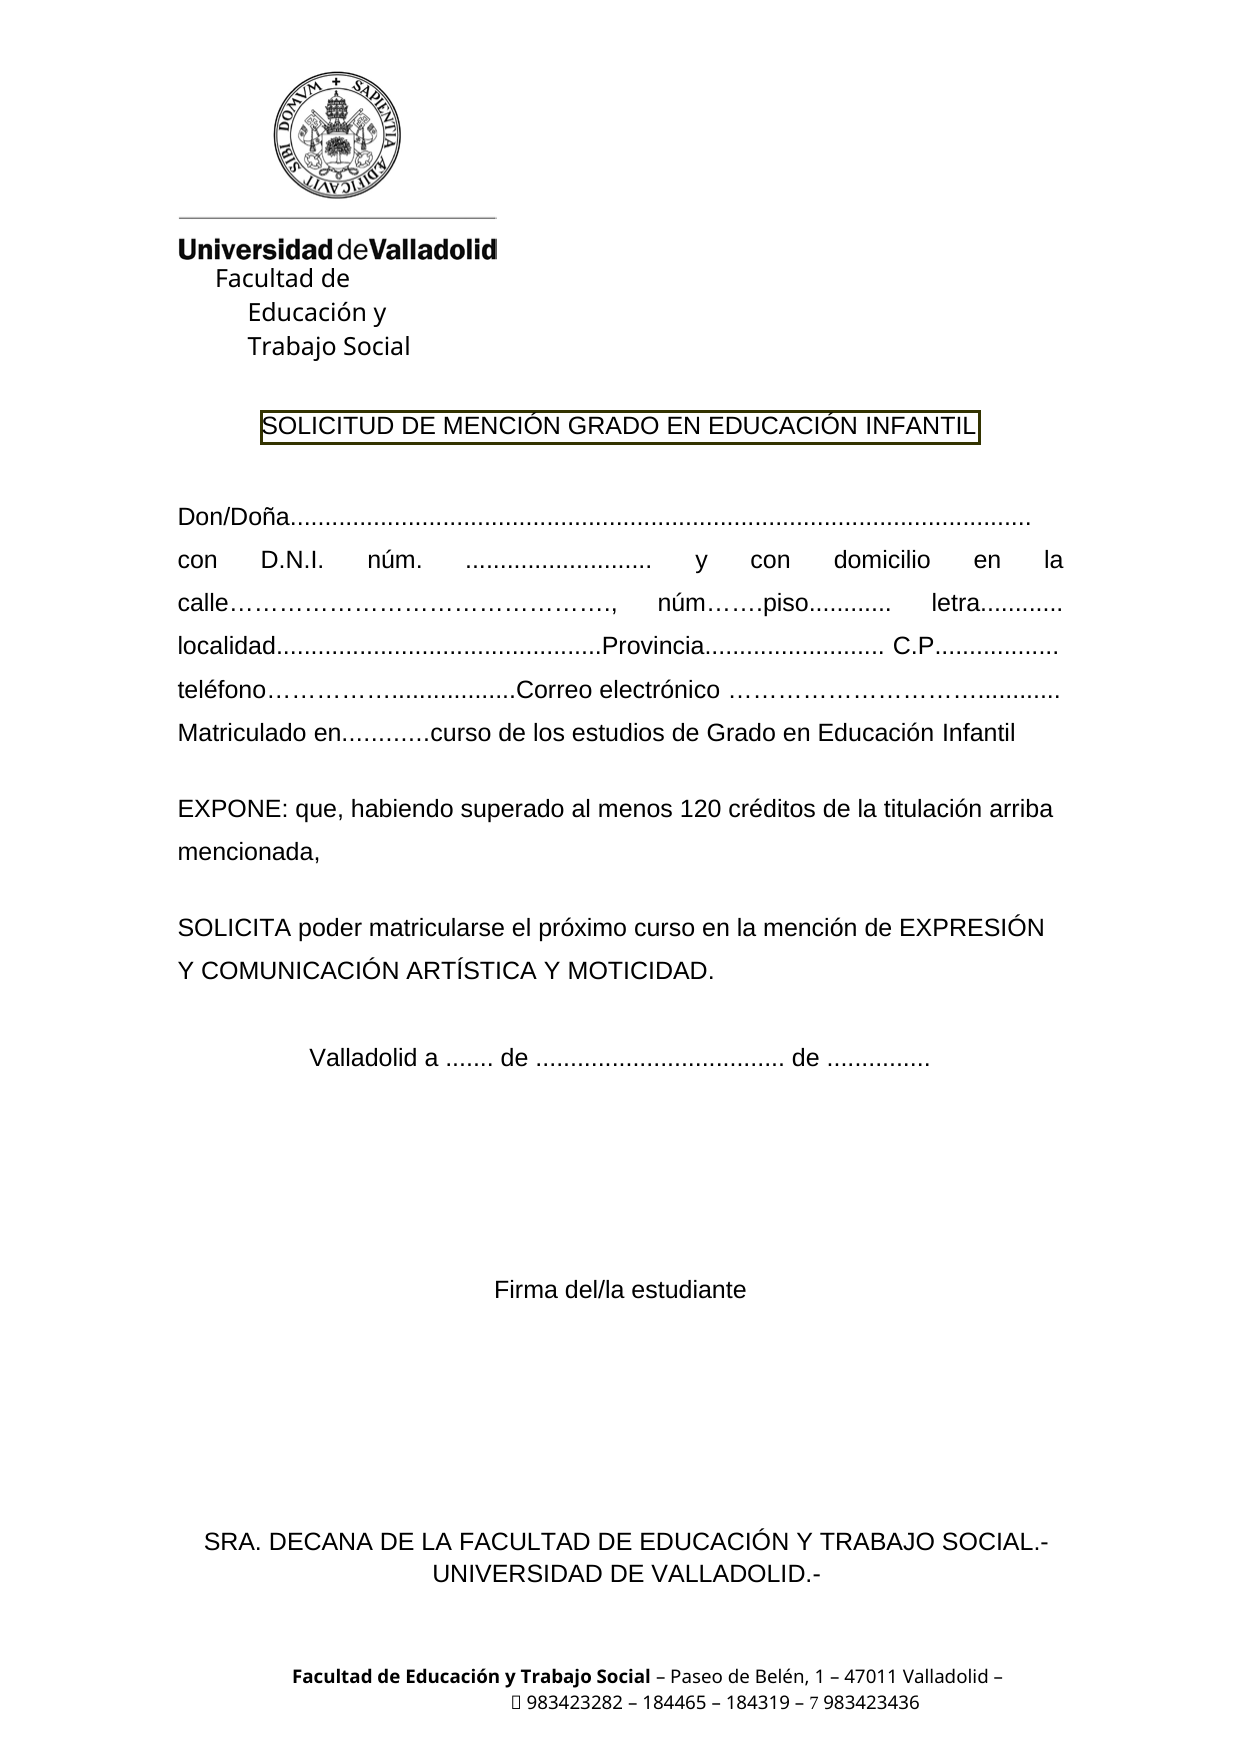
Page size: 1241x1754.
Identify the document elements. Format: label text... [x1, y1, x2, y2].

text SRA. DECANA DE LA FACULTAD DE EDUCACIÓN Y TRABAJO SOCIAL.- UNIVERSIDAD DE VALLADOLID.- [177, 1526, 1076, 1588]
text localidad...............................................Provincia.......................... C.P.................. [177, 631, 1076, 660]
text SOLICITA poder matricularse el próximo curso en la mención de EXPRESIÓN Y COMUNICACIÓN ARTÍSTICA Y MOTICIDAD. [177, 913, 1062, 985]
text Valladolid a ....... de .................................... de ............... [307, 1043, 933, 1072]
text Don/Doña........................................................................................................... [177, 502, 1076, 531]
text Facultad de Educación y Trabajo Social [215, 261, 465, 363]
text  983423282 – 184465 – 184319 –  983423436 [354, 1689, 1076, 1715]
text teléfono……………..................Correo electrónico …………………………............ [177, 674, 1076, 703]
text Matriculado en curso de los estudios de Grado en Educación Infantil [177, 718, 1076, 746]
text con D.N.I. núm. ........................... y con domicilio en la [177, 545, 1076, 574]
picture [177, 70, 497, 260]
text Facultad de Educación y Trabajo Social – Paseo de Belén, 1 – 47011 Valladolid – [219, 1664, 1076, 1689]
text EXPONE: que, habiendo superado al menos 120 créditos de la titulación arriba mencionada, [177, 794, 1076, 866]
text calle………………………………………., núm…….piso............ letra............ [177, 588, 1076, 617]
text Firma del/la estudiante [307, 1275, 934, 1303]
